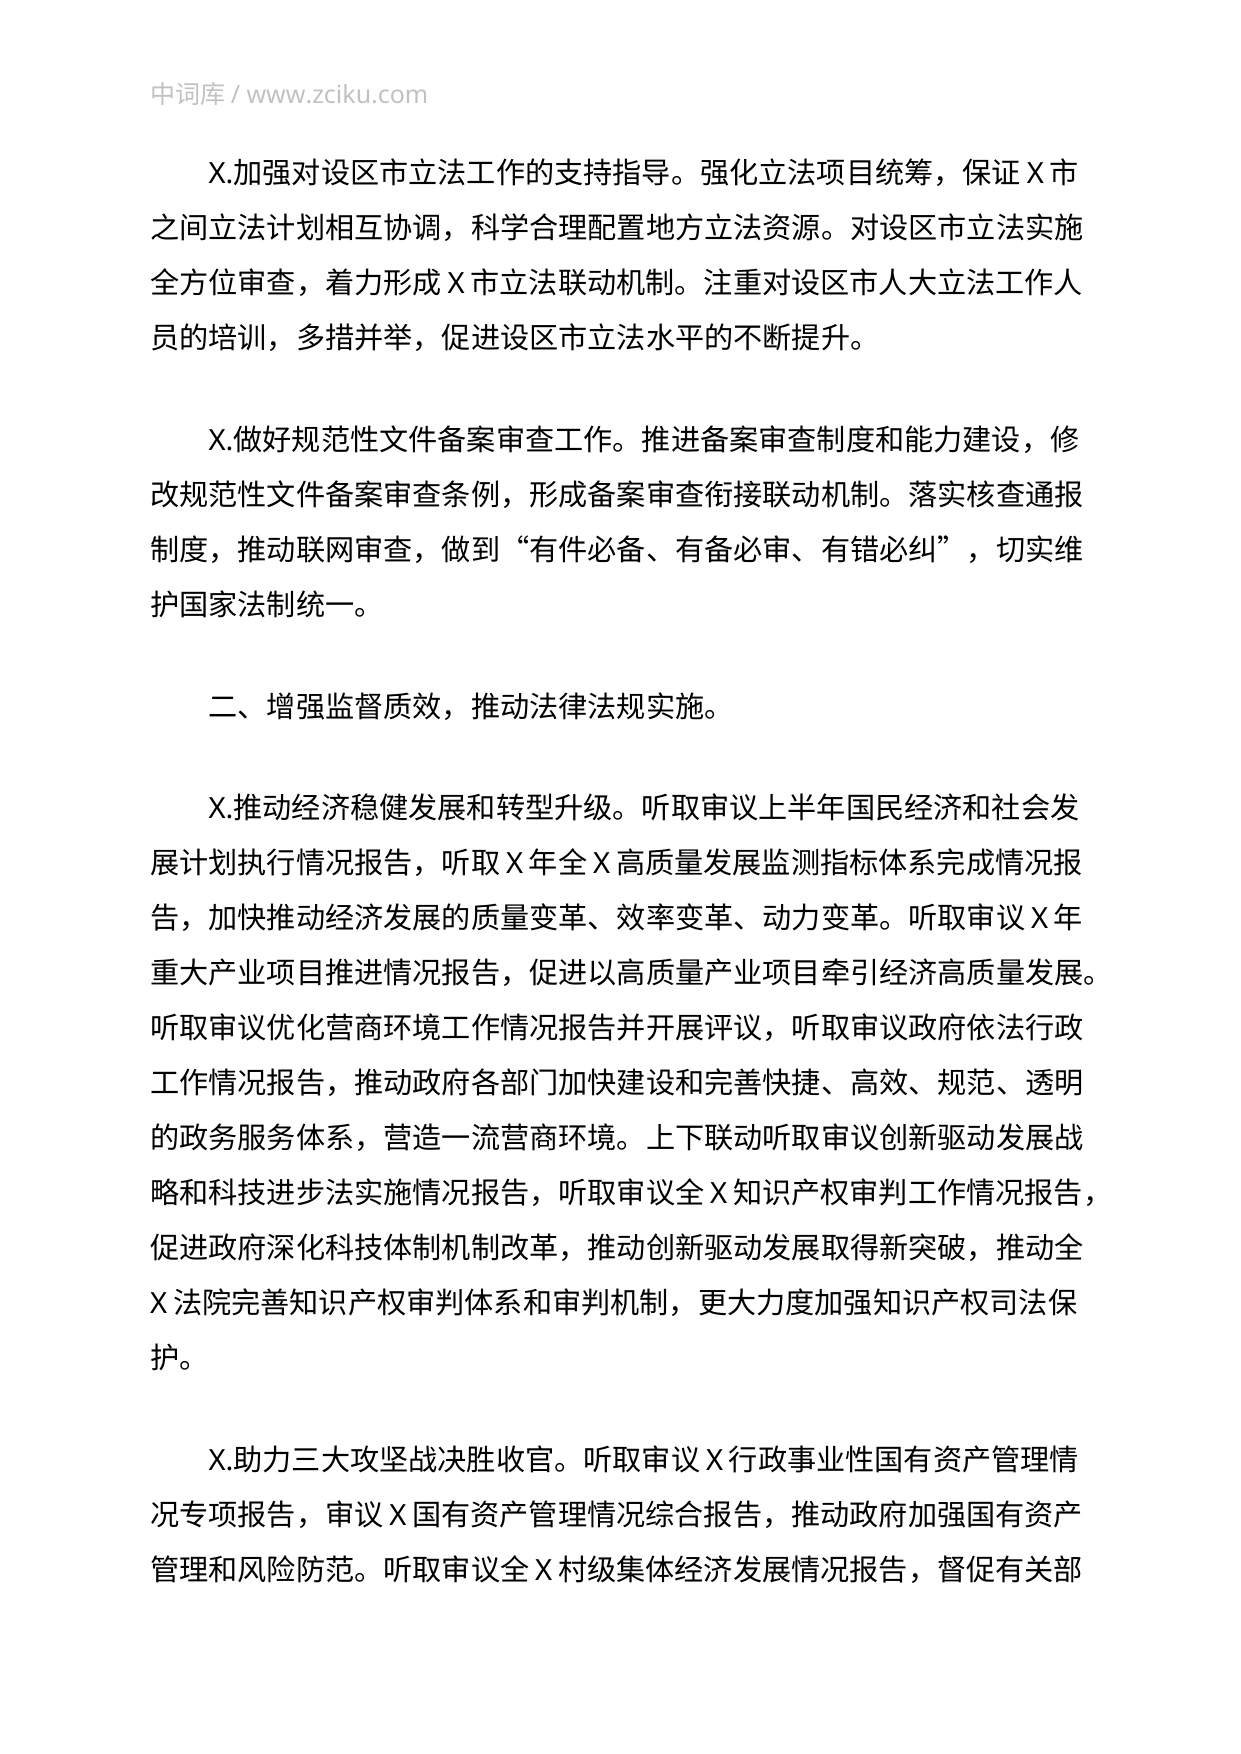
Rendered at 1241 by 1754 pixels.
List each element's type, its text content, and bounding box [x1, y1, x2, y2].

text 二、增强监督质效，推动法律法规实施。 [150, 683, 1090, 726]
text X.推动经济稳健发展和转型升级。听取审议上半年国民经济和社会发展计划执行情况报告，听取X年全X高质量发展监测指标体系完成情况报告，加快推动经济发展的质量变革、效率变革、动力变革。听取审议X年重大产业项目推进情况报告，促进以高质量产业项目牵引经济高质量发展。听取审议优化营商环境工作情况报告并开展评议，听取审议政府依法行政工作情况报告，推动政府各部门加快建设和完善快捷、高效、规范、透明的政务服务体系，营造一流营商环境。上下联动听取审议创新驱动发展战略和科技进步法实施情况报告，听取审议全X知识产权审判工作情况报告，促进政府深化科技体制机制改革，推动创新驱动发展取得新突破，推动全X法院完善知识产权审判体系和审判机制，更大力度加强知识产权司法保护。 [150, 785, 1090, 1377]
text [150, 1436, 1090, 1589]
text X.加强对设区市立法工作的支持指导。强化立法项目统筹，保证X市之间立法计划相互协调，科学合理配置地方立法资源。对设区市立法实施全方位审查，着力形成X市立法联动机制。注重对设区市人大立法工作人员的培训，多措并举，促进设区市立法水平的不断提升。 [150, 150, 1090, 357]
text X.做好规范性文件备案审查工作。推进备案审查制度和能力建设，修改规范性文件备案审查条例，形成备案审查衔接联动机制。落实核查通报制度，推动联网审查，做到“有件必备、有备必审、有错必纠”，切实维护国家法制统一。 [150, 417, 1090, 624]
